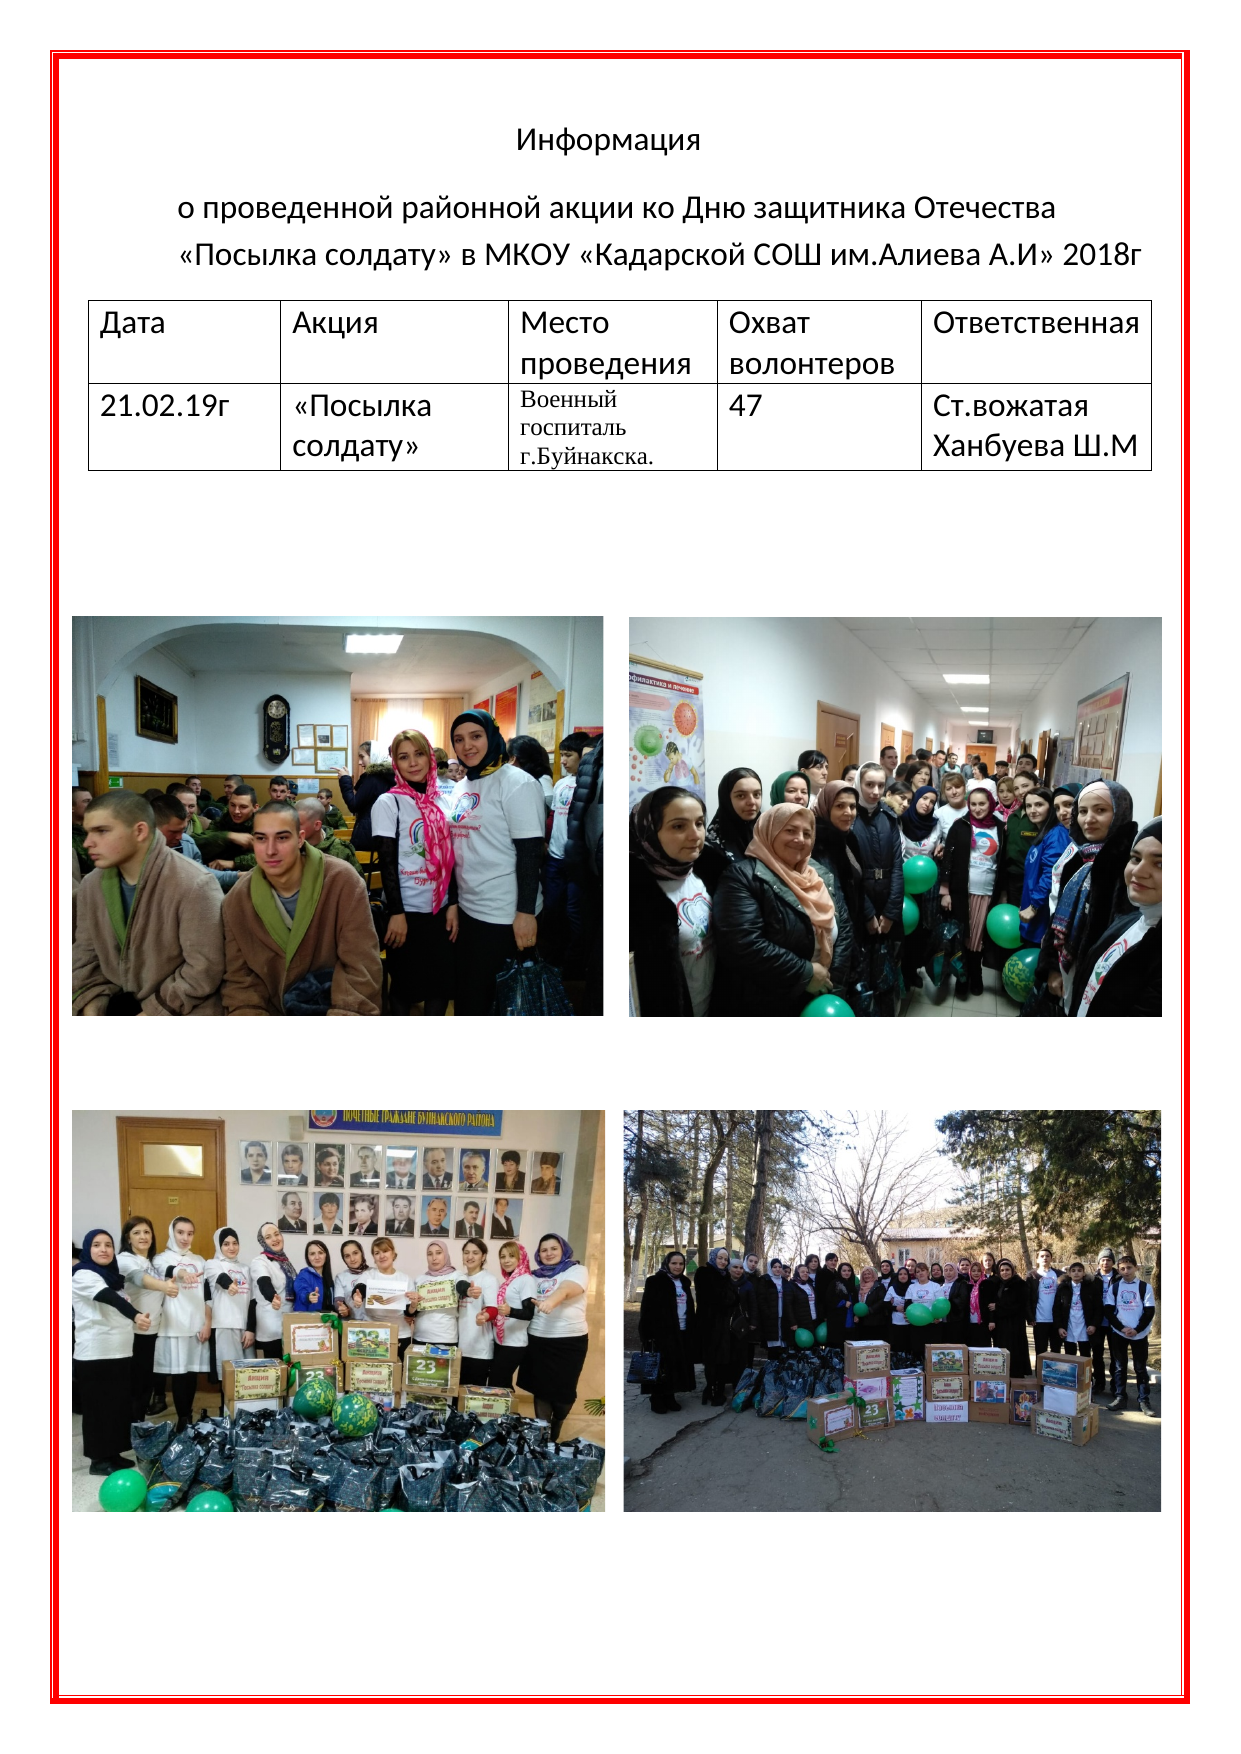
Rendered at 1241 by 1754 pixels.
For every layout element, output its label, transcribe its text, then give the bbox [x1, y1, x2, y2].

table_header Дата [89, 301, 280, 383]
table_cell Ст.вожатая Ханбуева Ш.М [922, 384, 1151, 470]
table_header Акция [281, 301, 508, 383]
picture [72, 616, 603, 1014]
text о проведенной районной акции ко Дню защитника Отечества «Посылка солдату» в МКОУ «Кадарской СОШ им.Алиева А.И» 2018г [177, 186, 1152, 273]
table_cell «Посылка солдату» [281, 384, 508, 470]
table_header Ответственная [922, 301, 1151, 383]
table_cell Военный госпиталь г.Буйнакска. [509, 384, 717, 470]
table_cell 47 [718, 384, 921, 470]
table_header Место проведения [509, 301, 717, 383]
table_header Охват волонтеров [718, 301, 921, 383]
picture [623, 1110, 1161, 1511]
text Информация [177, 118, 1152, 159]
table_cell 21.02.19г [89, 384, 280, 470]
picture [629, 617, 1162, 1017]
